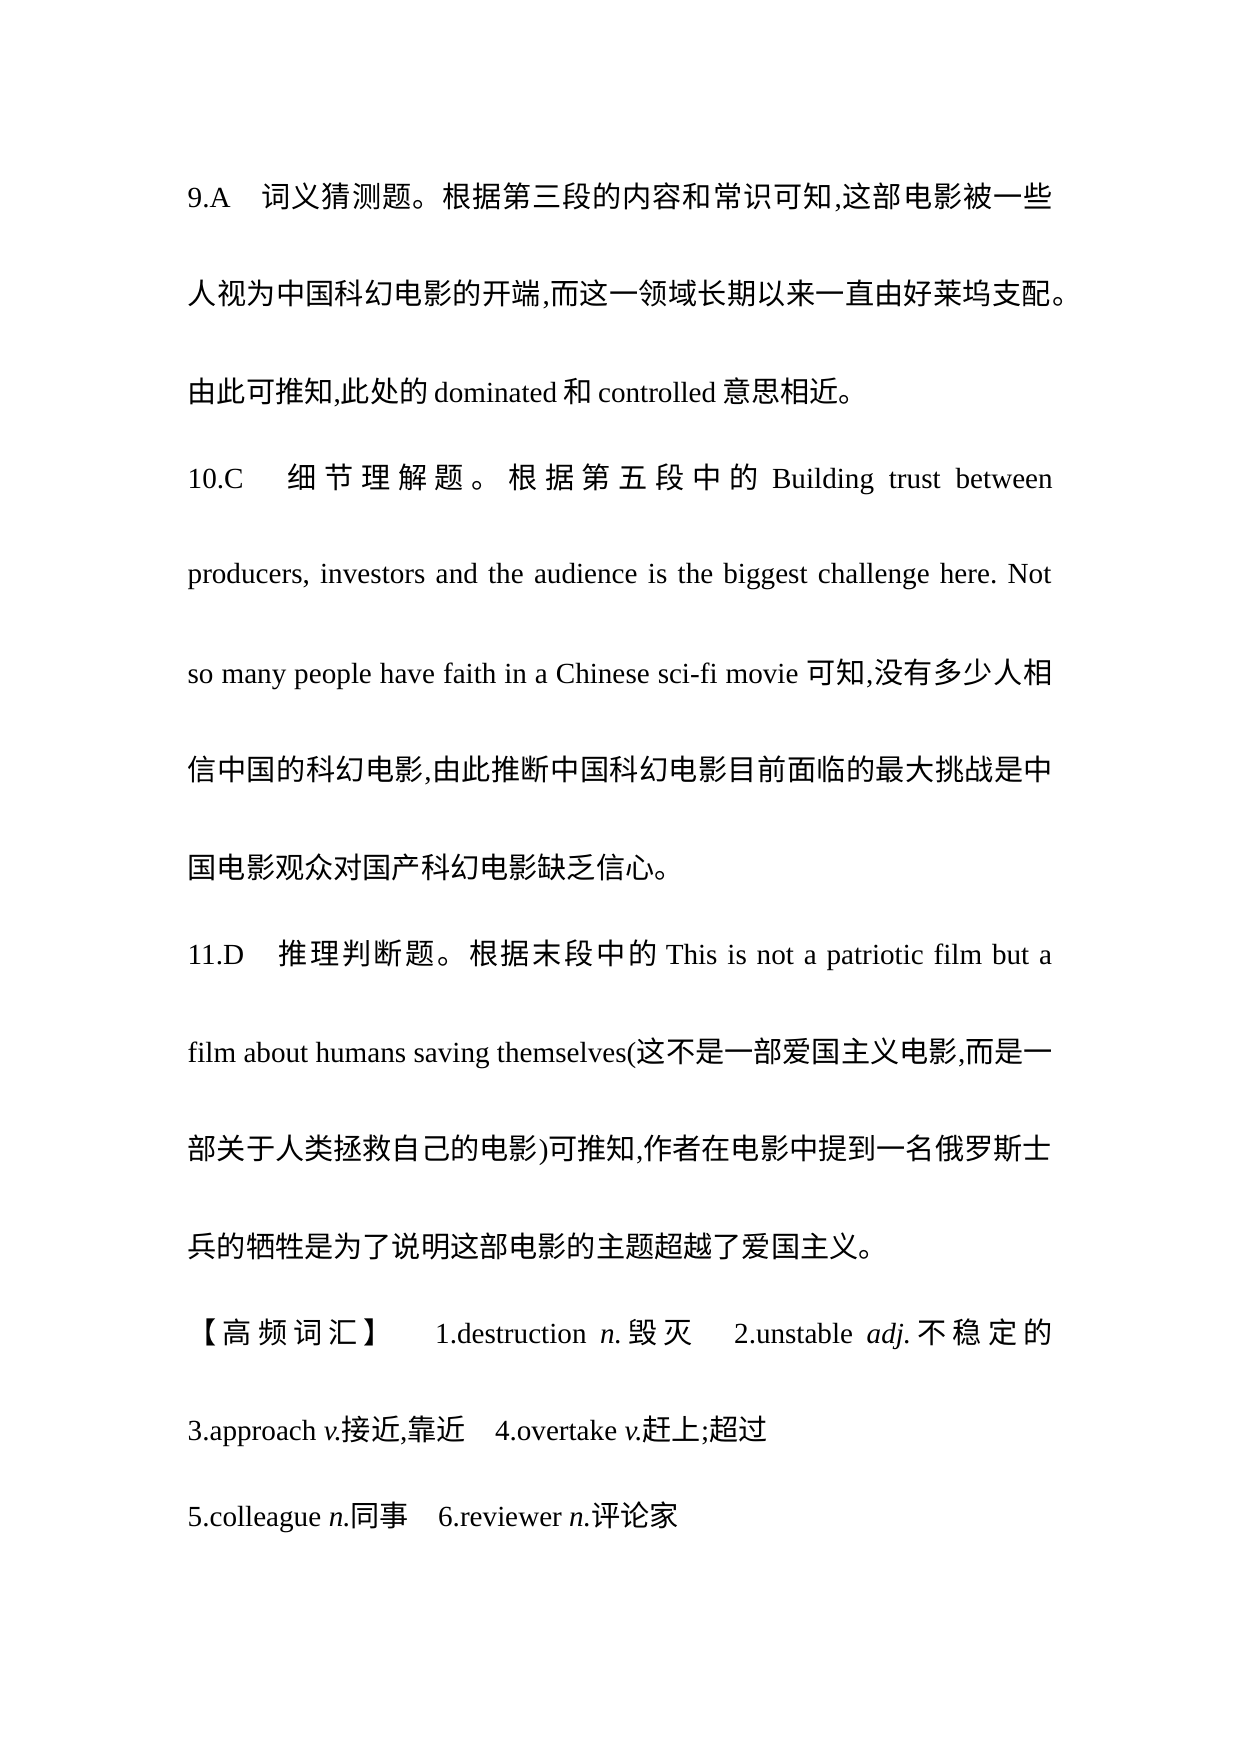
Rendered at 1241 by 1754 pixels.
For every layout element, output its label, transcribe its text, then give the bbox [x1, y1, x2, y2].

text 10.C 细节理解题。根据第五段中的Building trust between producers, investors and the audience is the biggest challenge here. Not so many people have faith in a Chinese sci-fi movie可知,没有多少人相信中国的科幻电影,由此推断中国科幻电影目前面临的最大挑战是中国电影观众对国产科幻电影缺乏信心。 [187, 443, 1053, 898]
text 【高频词汇】 1.destruction n.毁灭 2.unstable adj.不稳定的 3.approach v.接近,靠近 4.overtake v.赶上;超过 [187, 1298, 1053, 1460]
text 11.D 推理判断题。根据末段中的This is not a patriotic film but a film about humans saving themselves(这不是一部爱国主义电影,而是一部关于人类拯救自己的电影)可推知,作者在电影中提到一名俄罗斯士兵的牺牲是为了说明这部电影的主题超越了爱国主义。 [187, 919, 1053, 1277]
text 9.A 词义猜测题。根据第三段的内容和常识可知,这部电影被一些人视为中国科幻电影的开端,而这一领域长期以来一直由好莱坞支配。由此可推知,此处的dominated和controlled意思相近。 [187, 162, 1053, 422]
text 5.colleague n.同事 6.reviewer n.评论家 [187, 1482, 1053, 1547]
